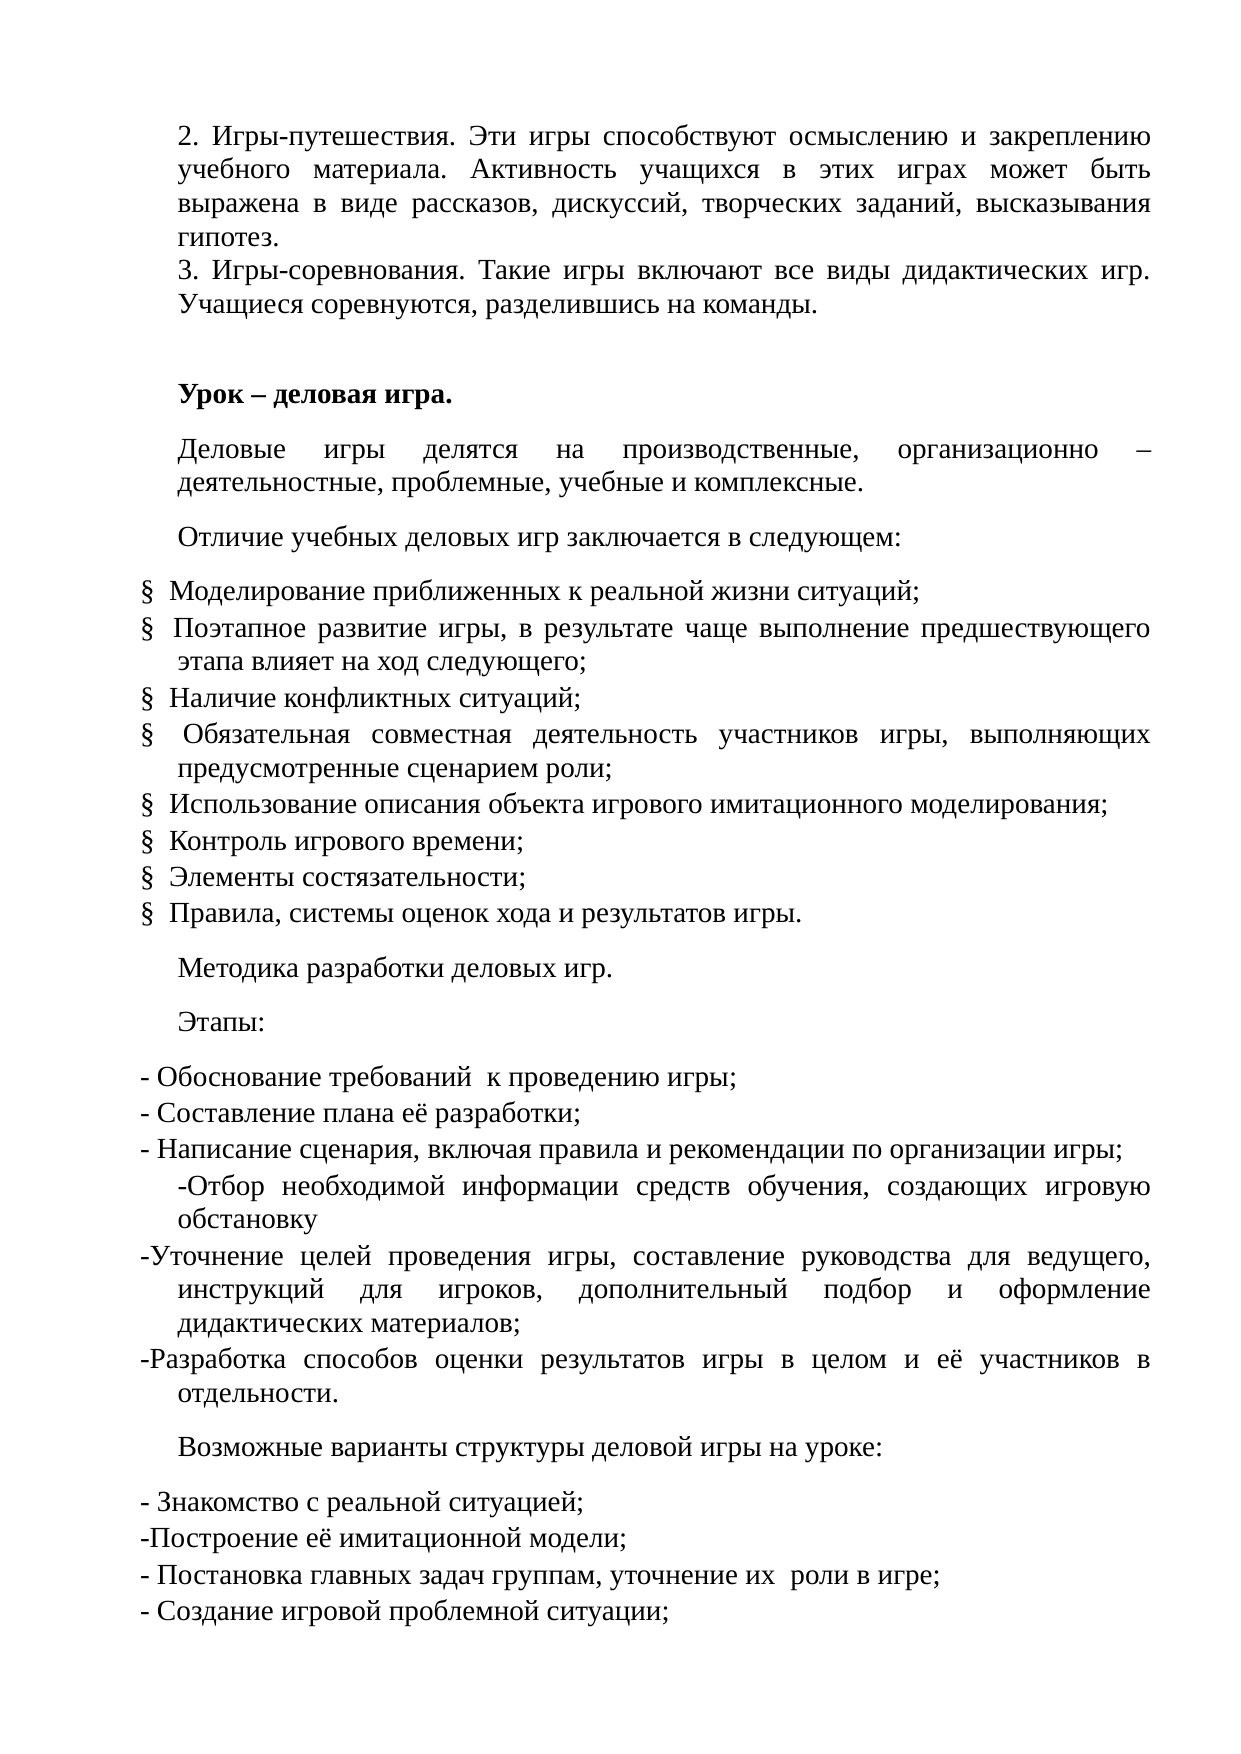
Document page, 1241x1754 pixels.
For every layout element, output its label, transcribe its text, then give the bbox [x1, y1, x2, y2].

list - Создание игровой проблемной ситуации; [140, 1593, 1152, 1627]
text Урок – деловая игра. [177, 377, 1152, 410]
list -Уточнение целей проведения игры, составление руководства для ведущего, инструкций для игроков, дополнительный подбор и оформление дидактических материалов; [140, 1238, 1152, 1339]
list - Написание сценария, включая правила и рекомендации по организации игры; [140, 1132, 1152, 1165]
list § Контроль игрового времени; [140, 823, 1152, 856]
list § Наличие конфликтных ситуаций; [140, 680, 1152, 713]
list § Обязательная совместная деятельность участников игры, выполняющих предусмотренные сценарием роли; [140, 716, 1152, 783]
text Отличие учебных деловых игр заключается в следующем: [177, 519, 1152, 552]
list § Поэтапное развитие игры, в результате чаще выполнение предшествующего этапа влияет на ход следующего; [140, 610, 1152, 677]
list - Составление плана её разработки; [140, 1095, 1152, 1129]
list § Использование описания объекта игрового имитационного моделирования; [140, 786, 1152, 820]
text Методика разработки деловых игр. [177, 950, 1152, 983]
text Деловые игры делятся на производственные, организационно – деятельностные, проблемные, учебные и комплексные. [177, 431, 1152, 498]
list - Постановка главных задач группам, уточнение их роли в игре; [140, 1557, 1152, 1590]
list - Знакомство с реальной ситуацией; [140, 1484, 1152, 1517]
text Этапы: [177, 1004, 1152, 1038]
list § Правила, системы оценок хода и результатов игры. [140, 896, 1152, 929]
list -Отбор необходимой информации средств обучения, создающих игровую обстановку [177, 1168, 1152, 1235]
text Возможные варианты структуры деловой игры на уроке: [177, 1429, 1152, 1463]
list § Моделирование приближенных к реальной жизни ситуаций; [140, 573, 1152, 607]
list § Элементы состязательности; [140, 859, 1152, 893]
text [177, 118, 1152, 319]
list - Обоснование требований к проведению игры; [140, 1059, 1152, 1092]
list -Построение её имитационной модели; [140, 1520, 1152, 1554]
list -Разработка способов оценки результатов игры в целом и её участников в отдельности. [140, 1342, 1152, 1409]
